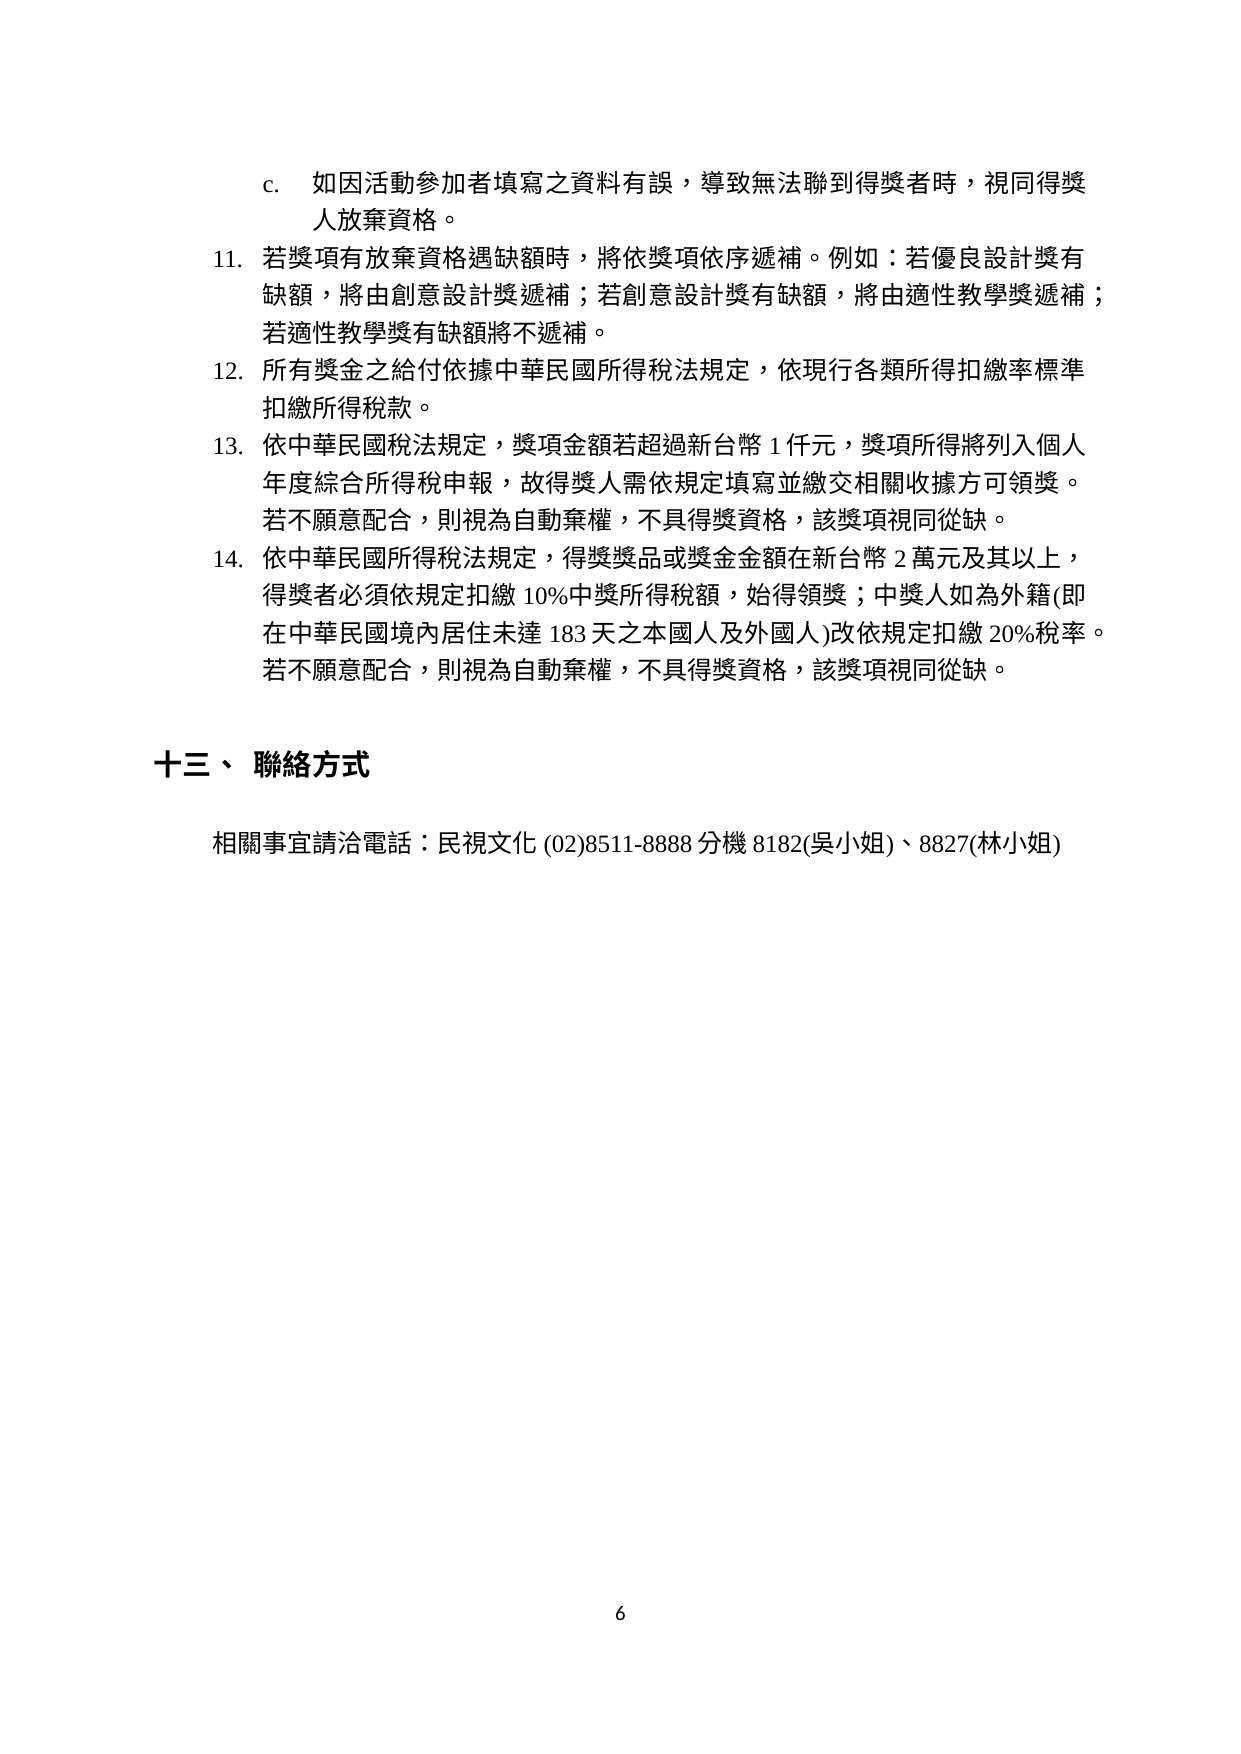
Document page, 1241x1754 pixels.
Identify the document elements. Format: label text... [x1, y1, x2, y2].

list 依中華民國稅法規定，獎項金額若超過新台幣1仟元，獎項所得將列入個人年度綜合所得稅申報，故得獎人需依規定填寫並繳交相關收據方可領獎。若不願意配合，則視為自動棄權，不具得獎資格，該獎項視同從缺。 [212, 425, 1087, 537]
list 聯絡方式 [153, 725, 1087, 800]
list 若獎項有放棄資格遇缺額時，將依獎項依序遞補。例如：若優良設計獎有缺額，將由創意設計獎遞補；若創意設計獎有缺額，將由適性教學獎遞補；若適性教學獎有缺額將不遞補。 [212, 237, 1087, 350]
list 如因活動參加者填寫之資料有誤，導致無法聯到得獎者時，視同得獎人放棄資格。 [262, 162, 1087, 237]
list 所有獎金之給付依據中華民國所得稅法規定，依現行各類所得扣繳率標準扣繳所得稅款。 [212, 350, 1087, 425]
list 依中華民國所得稅法規定，得獎獎品或獎金金額在新台幣2萬元及其以上， 得獎者必須依規定扣繳10%中獎所得稅額，始得領獎；中獎人如為外籍(即在中華民國境內居住未達183天之本國人及外國人)改依規定扣繳20%稅率。若不願意配合，則視為自動棄權，不具得獎資格，該獎項視同從缺。 [212, 537, 1087, 687]
list 相關事宜請洽電話：民視文化 (02)8511-8888分機8182(吳小姐)、8827(林小姐) [213, 823, 1087, 860]
